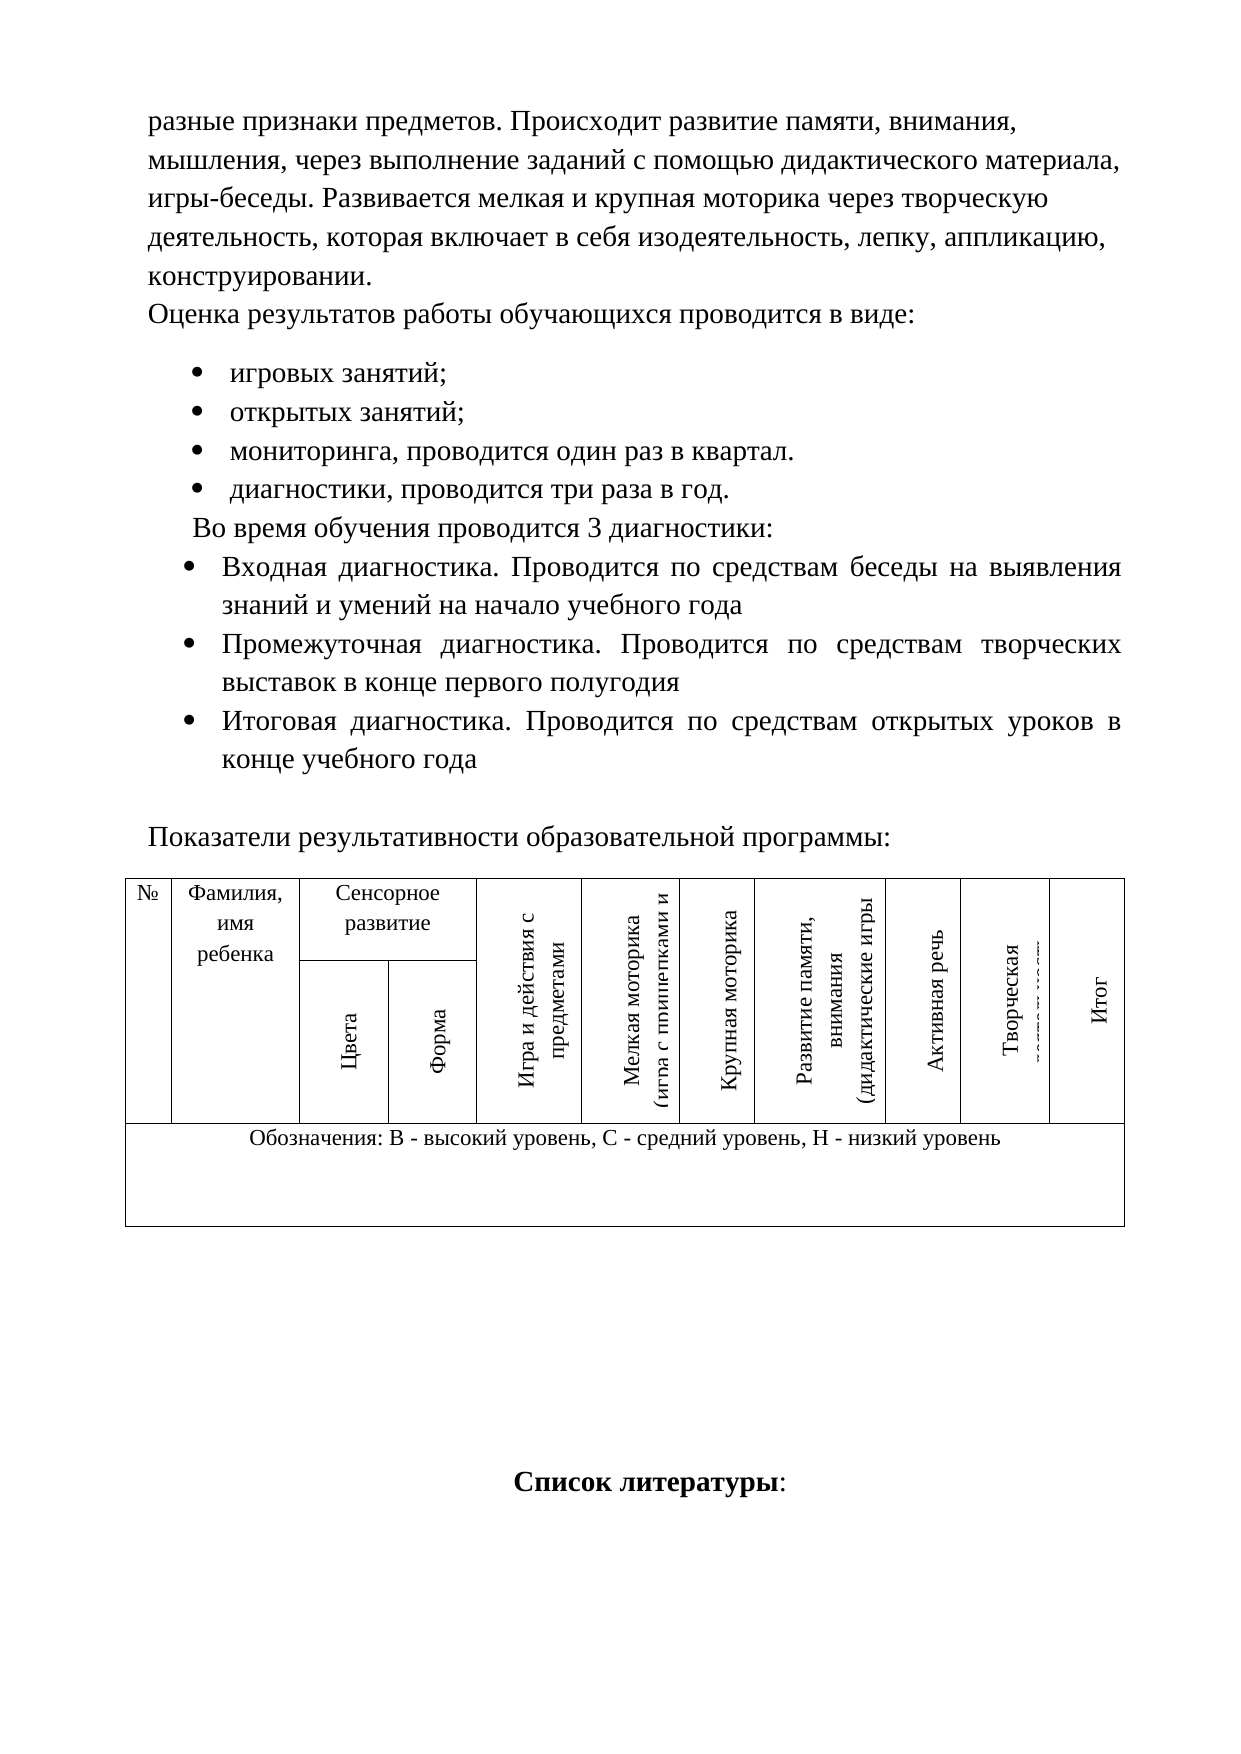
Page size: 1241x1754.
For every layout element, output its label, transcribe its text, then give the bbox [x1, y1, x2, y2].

list Промежуточная диагностика. Проводится по средствам творческих выставок в конце первого полугодия [184, 626, 1122, 698]
table_header Активная речь [886, 879, 960, 1123]
list Входная диагностика. Проводится по средствам беседы на выявления знаний и умений на начало учебного года [184, 549, 1122, 621]
list игровых занятий; [192, 356, 1152, 389]
text Во время обучения проводится 3 диагностики: [192, 510, 1122, 544]
table_header Игра и действия с предметами [477, 879, 581, 1123]
text Список литературы: [148, 1464, 1152, 1498]
list Итоговая диагностика. Проводится по средствам открытых уроков в конце учебного года [184, 703, 1122, 775]
list открытых занятий; [192, 394, 1152, 428]
list мониторинга, проводится один раз в квартал. [192, 433, 1152, 466]
table_header Фамилия, имя ребенка [172, 879, 299, 1123]
table_header Итог [1050, 879, 1124, 1123]
table_header Крупная моторика (подвижные игры) [680, 879, 754, 1123]
table_cell Форма [389, 961, 476, 1123]
text Оценка результатов работы обучающихся проводится в виде: [148, 296, 1152, 330]
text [148, 103, 1152, 291]
table_header Мелкая моторика (игра с прищепками и т.д) [582, 879, 679, 1123]
table_header № [126, 879, 171, 1123]
table_header Сенсорное развитие [300, 879, 476, 960]
table_header Творческая деятельность [961, 879, 1049, 1123]
table_cell Цвета [300, 961, 388, 1123]
list диагностики, проводится три раза в год. [192, 471, 1152, 505]
text Показатели результативности образовательной программы: [148, 819, 1152, 852]
table_header Развитие памяти, внимания (дидактические игры на память) [755, 879, 885, 1123]
table_cell Обозначения: В - высокий уровень, С - средний уровень, Н - низкий уровень [126, 1124, 1124, 1226]
